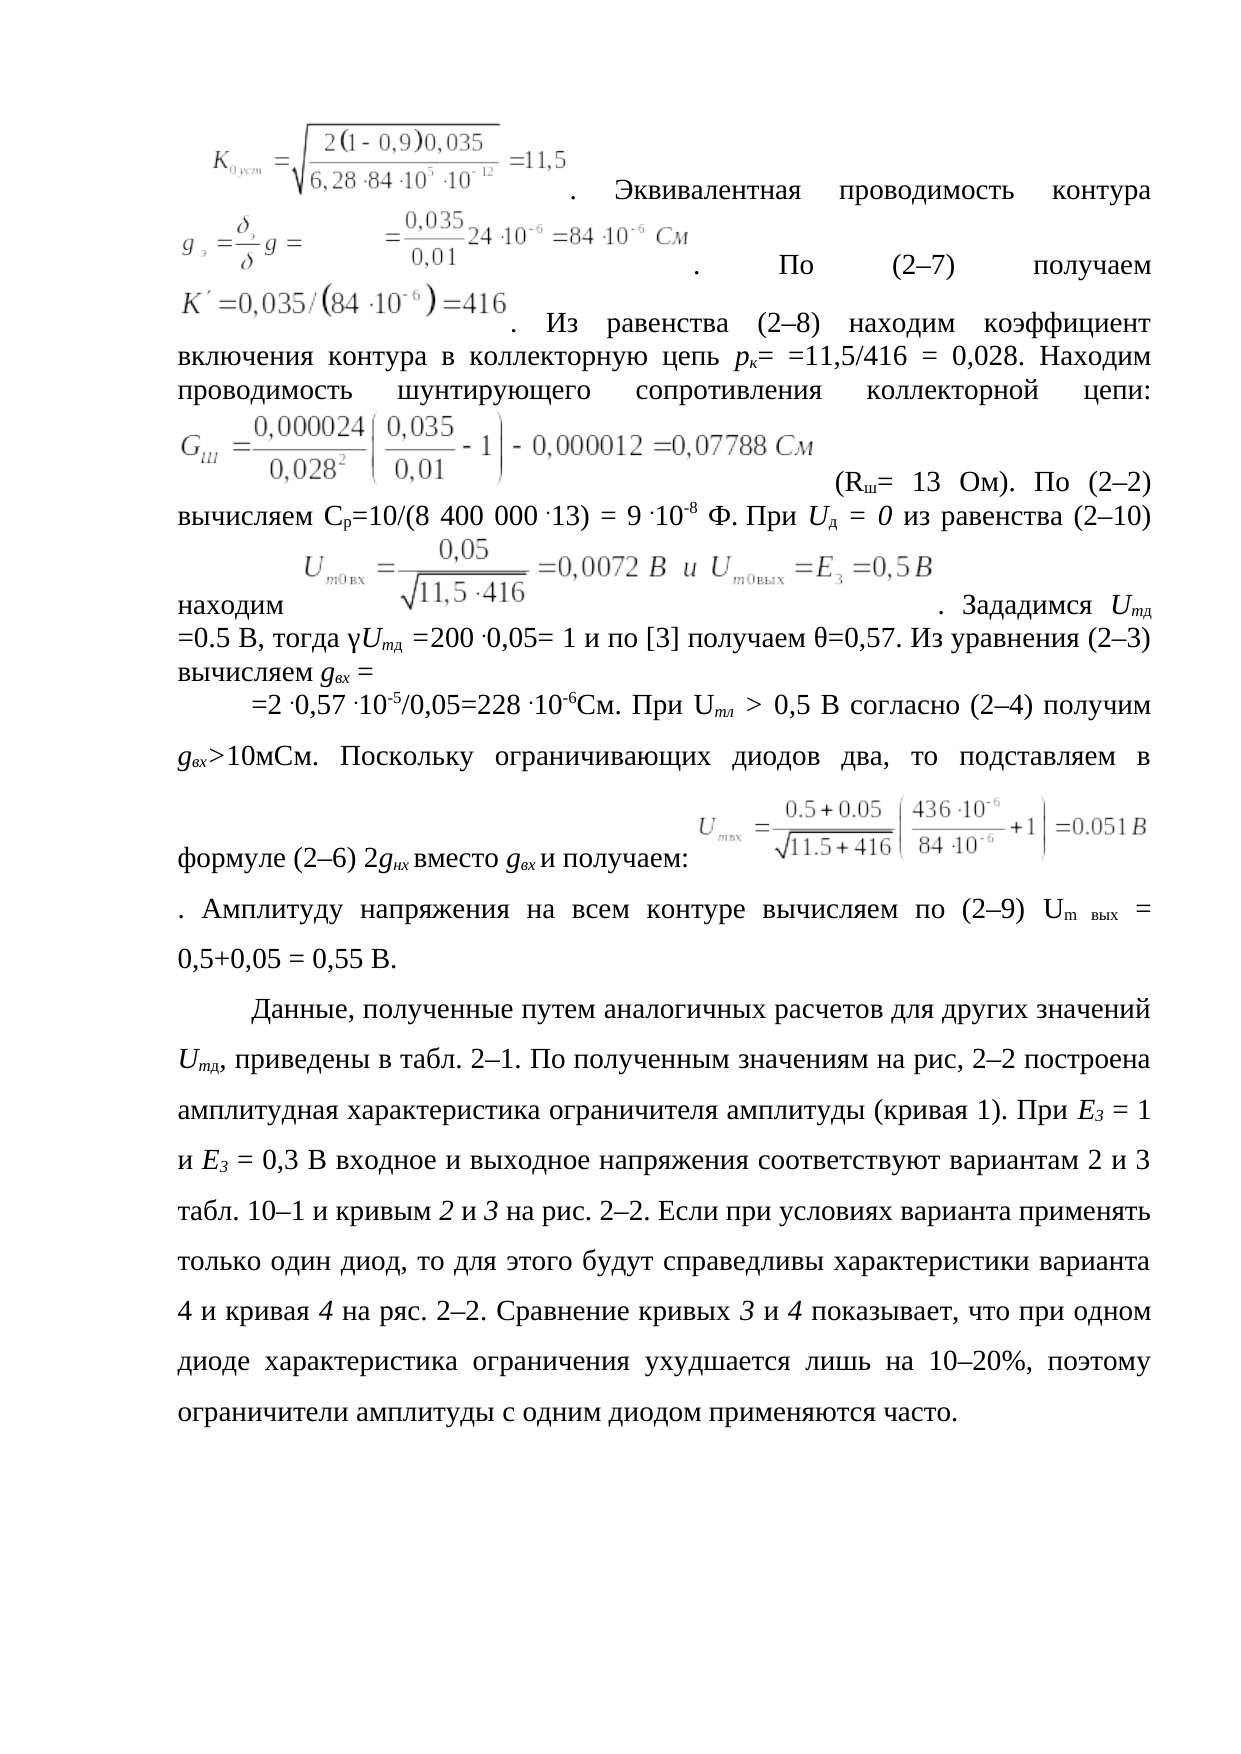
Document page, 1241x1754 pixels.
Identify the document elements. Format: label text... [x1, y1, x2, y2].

text =20,5710-5/0,05=22810-6См. При Uтл > 0,5 В согласно (2–4) получим gвx>10мСм. Поскольку ограничивающих диодов два, то подставляем в формуле (2–6) 2gнх вместо gвх и получаем: . Амплитуду напряжения на всем контуре вычисляем по (2–9) Um вых = 0,5+0,05 = 0,55 В. [177, 687, 1152, 974]
text Данные, полученные путем аналогичных расчетов для других значений Uтд, приведены в табл. 2–1. По полученным значениям на рис, 2–2 построена амплитудная характеристика ограничителя амплитуды (кривая 1). При Е3 = 1 и Е3 = 0,3 В входное и выходное напряжения соответствуют вариантам 2 и 3 табл. 10–1 и кривым 2 и 3 на рис. 2–2. Если при условиях варианта применять только один диод, то для этого будут справедливы характеристики варианта 4 и кривая 4 на ряс. 2–2. Сравнение кривых 3 и 4 показывает, что при одном диоде характеристика ограничения ухудшается лишь на 10–20%, поэтому ограничители амплитуды с одним диодом применяются часто. [177, 991, 1152, 1427]
